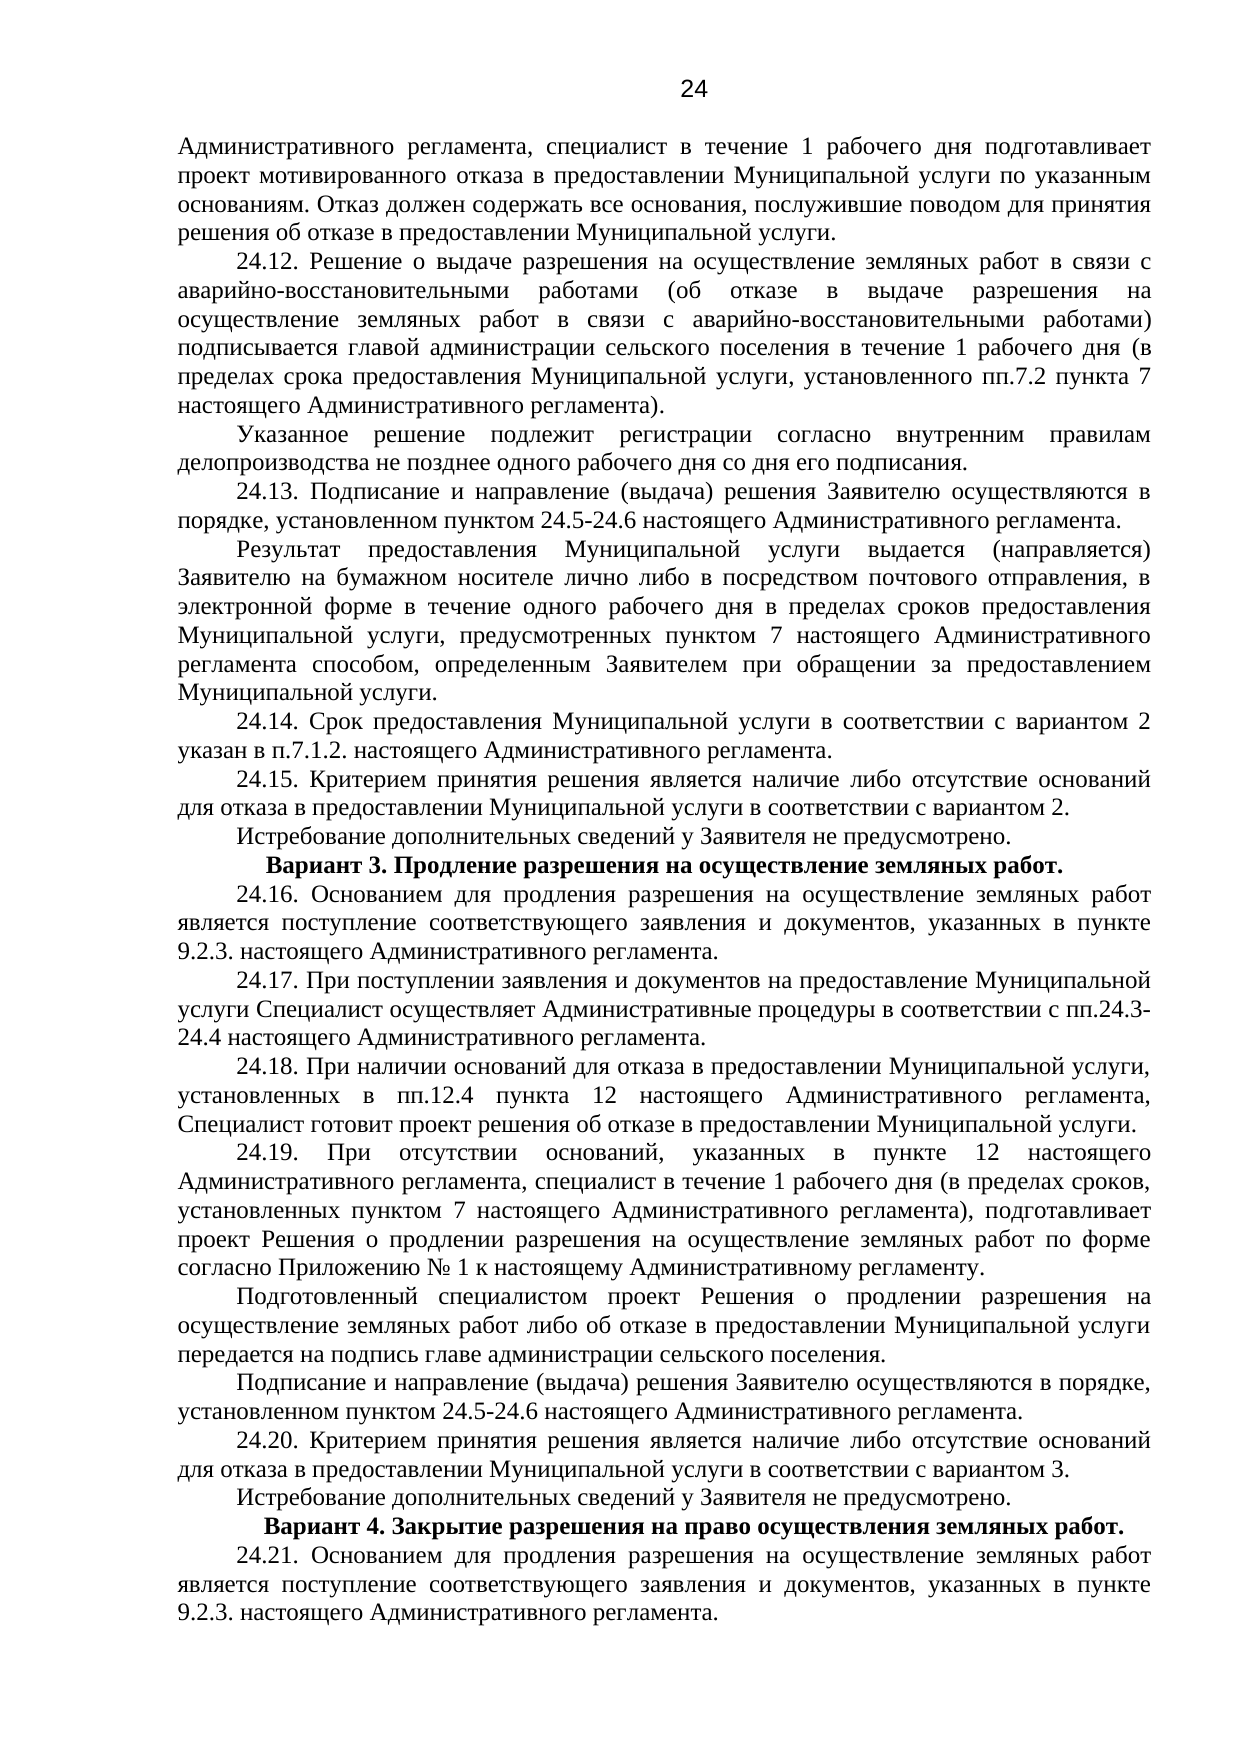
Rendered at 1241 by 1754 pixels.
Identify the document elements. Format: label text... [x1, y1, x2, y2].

text 24.19. При отсутствии оснований, указанных в пункте 12 настоящего Административного регламента, специалист в течение 1 рабочего дня (в пределах сроков, установленных пунктом 7 настоящего Административного регламента), подготавливает проект Решения о продлении разрешения на осуществление земляных работ по форме согласно Приложению № 1 к настоящему Административному регламенту. [177, 1137, 1152, 1281]
list Вариант 4. Закрытие разрешения на право осуществления земляных работ. [177, 1511, 1152, 1540]
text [177, 131, 1152, 246]
text 24.13. Подписание и направление (выдача) решения Заявителю осуществляются в порядке, установленном пунктом 24.5-24.6 настоящего Административного регламента. [177, 476, 1152, 534]
text 24.17. При поступлении заявления и документов на предоставление Муниципальной услуги Специалист осуществляет Административные процедуры в соответствии с пп.24.3-24.4 настоящего Административного регламента. [177, 965, 1152, 1051]
text 24.16. Основанием для продления разрешения на осуществление земляных работ является поступление соответствующего заявления и документов, указанных в пункте 9.2.3. настоящего Административного регламента. [177, 879, 1152, 965]
text 24.12. Решение о выдаче разрешения на осуществление земляных работ в связи с аварийно-восстановительными работами (об отказе в выдаче разрешения на осуществление земляных работ в связи с аварийно-восстановительными работами) подписывается главой администрации сельского поселения в течение 1 рабочего дня (в пределах срока предоставления Муниципальной услуги, установленного пп.7.2 пункта 7 настоящего Административного регламента). [177, 246, 1152, 419]
text 24.18. При наличии оснований для отказа в предоставлении Муниципальной услуги, установленных в пп.12.4 пункта 12 настоящего Административного регламента, Специалист готовит проект решения об отказе в предоставлении Муниципальной услуги. [177, 1051, 1152, 1137]
text 24.21. Основанием для продления разрешения на осуществление земляных работ является поступление соответствующего заявления и документов, указанных в пункте 9.2.3. настоящего Административного регламента. [177, 1540, 1152, 1626]
text Подготовленный специалистом проект Решения о продлении разрешения на осуществление земляных работ либо об отказе в предоставлении Муниципальной услуги передается на подпись главе администрации сельского поселения. [177, 1281, 1152, 1367]
text Истребование дополнительных сведений у Заявителя не предусмотрено. [177, 1482, 1152, 1511]
text Указанное решение подлежит регистрации согласно внутренним правилам делопроизводства не позднее одного рабочего дня со дня его подписания. [177, 419, 1152, 476]
text Подписание и направление (выдача) решения Заявителю осуществляются в порядке, установленном пунктом 24.5-24.6 настоящего Административного регламента. [177, 1367, 1152, 1425]
text Результат предоставления Муниципальной услуги выдается (направляется) Заявителю на бумажном носителе лично либо в посредством почтового отправления, в электронной форме в течение одного рабочего дня в пределах сроков предоставления Муниципальной услуги, предусмотренных пунктом 7 настоящего Административного регламента способом, определенным Заявителем при обращении за предоставлением Муниципальной услуги. [177, 534, 1152, 706]
text 24.20. Критерием принятия решения является наличие либо отсутствие оснований для отказа в предоставлении Муниципальной услуги в соответствии с вариантом 3. [177, 1425, 1152, 1482]
text Истребование дополнительных сведений у Заявителя не предусмотрено. [177, 821, 1152, 850]
text Вариант 3. Продление разрешения на осуществление земляных работ. [177, 850, 1152, 879]
text 24.14. Срок предоставления Муниципальной услуги в соответствии с вариантом 2 указан в п.7.1.2. настоящего Административного регламента. [177, 706, 1152, 764]
text 24.15. Критерием принятия решения является наличие либо отсутствие оснований для отказа в предоставлении Муниципальной услуги в соответствии с вариантом 2. [177, 764, 1152, 821]
